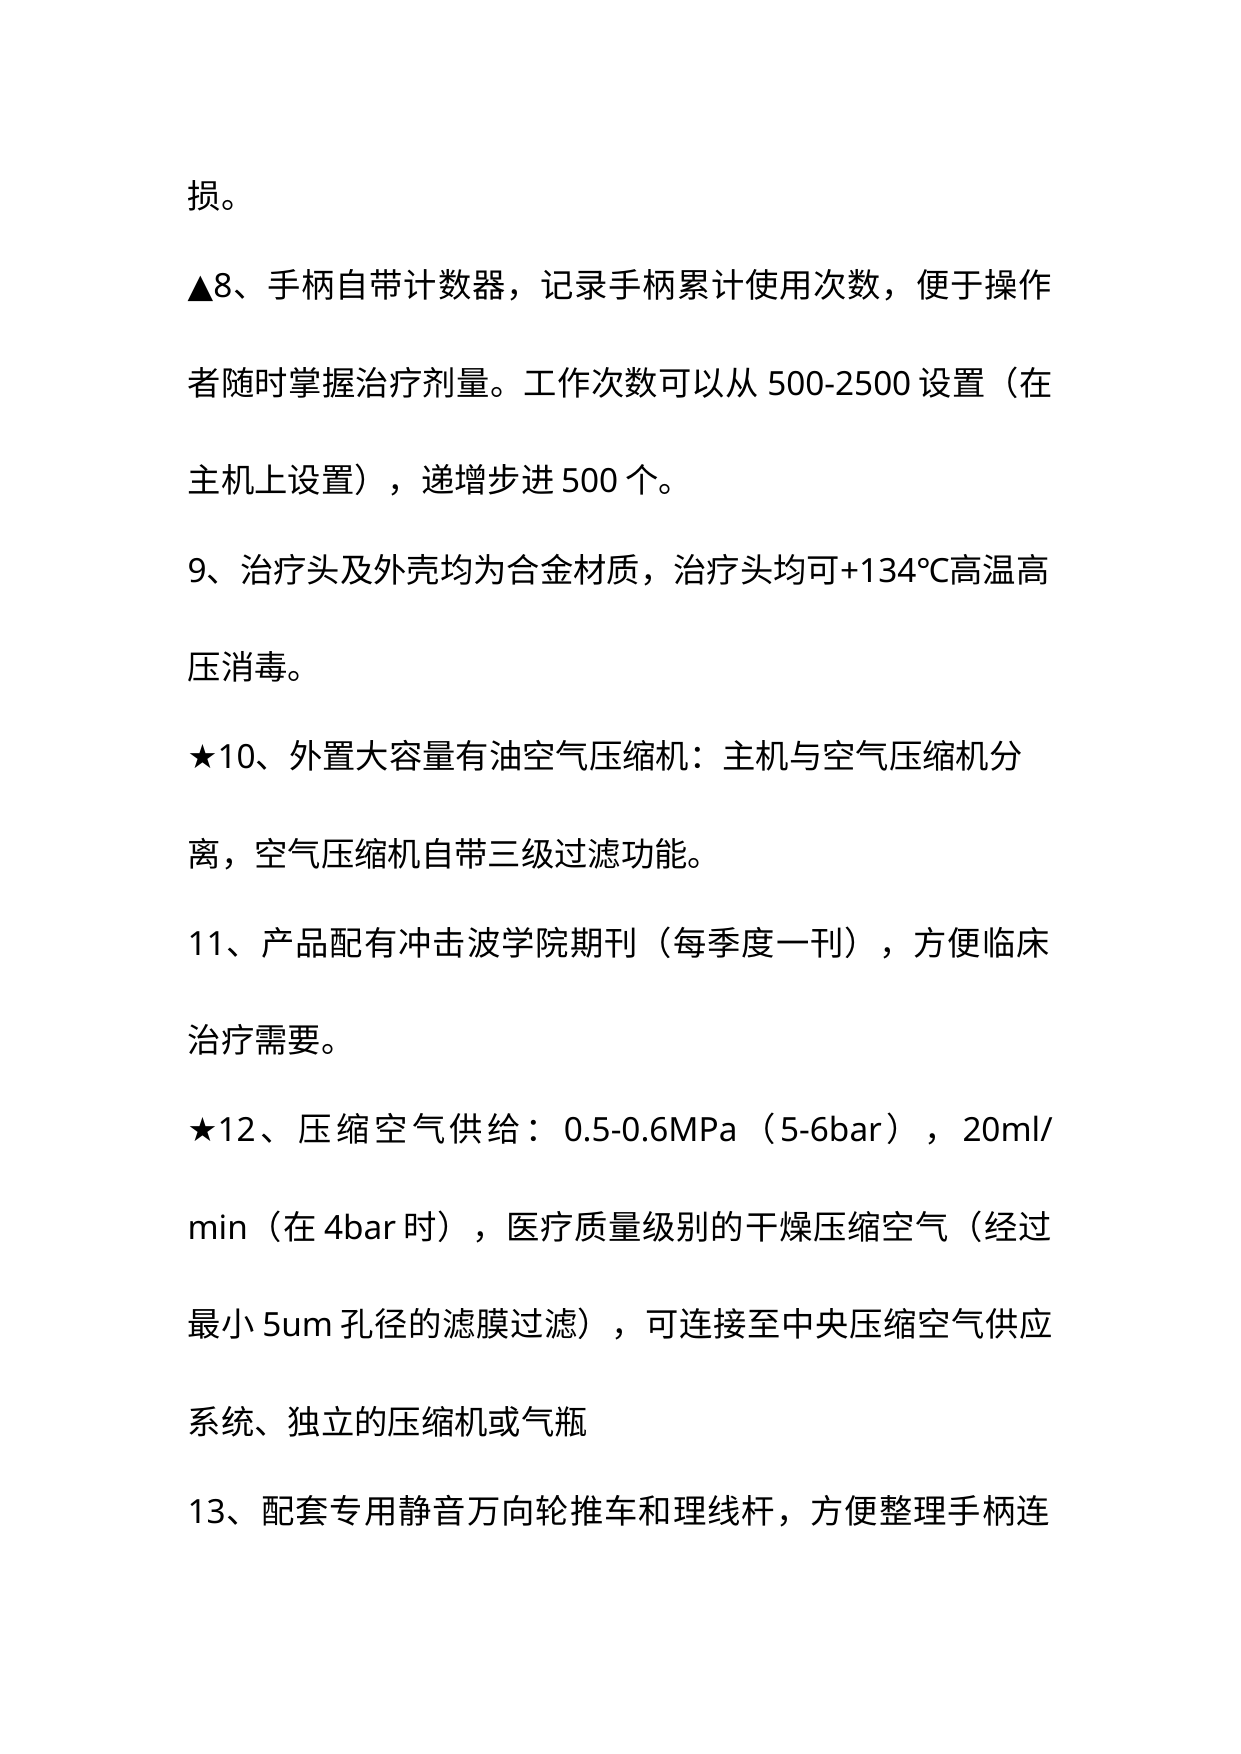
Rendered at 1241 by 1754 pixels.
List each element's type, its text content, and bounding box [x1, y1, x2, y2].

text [187, 162, 1053, 227]
text ▲8、手柄自带计数器，记录手柄累计使用次数，便于操作者随时掌握治疗剂量。工作次数可以从500-2500设置（在主机上设置），递增步进500个。 [187, 251, 1053, 511]
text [187, 1476, 1053, 1541]
text ★10、外置大容量有油空气压缩机：主机与空气压缩机分离，空气压缩机自带三级过滤功能。 [187, 722, 1053, 884]
text 11、产品配有冲击波学院期刊（每季度一刊），方便临床治疗需要。 [187, 908, 1053, 1071]
text 9、治疗头及外壳均为合金材质，治疗头均可+134℃高温高压消毒。 [187, 535, 1053, 698]
text ★12、压缩空气供给：0.5-0.6MPa（5-6bar），20ml/min（在4bar时），医疗质量级别的干燥压缩空气（经过最小5um孔径的滤膜过滤），可连接至中央压缩空气供应系统、独立的压缩机或气瓶 [187, 1095, 1053, 1452]
